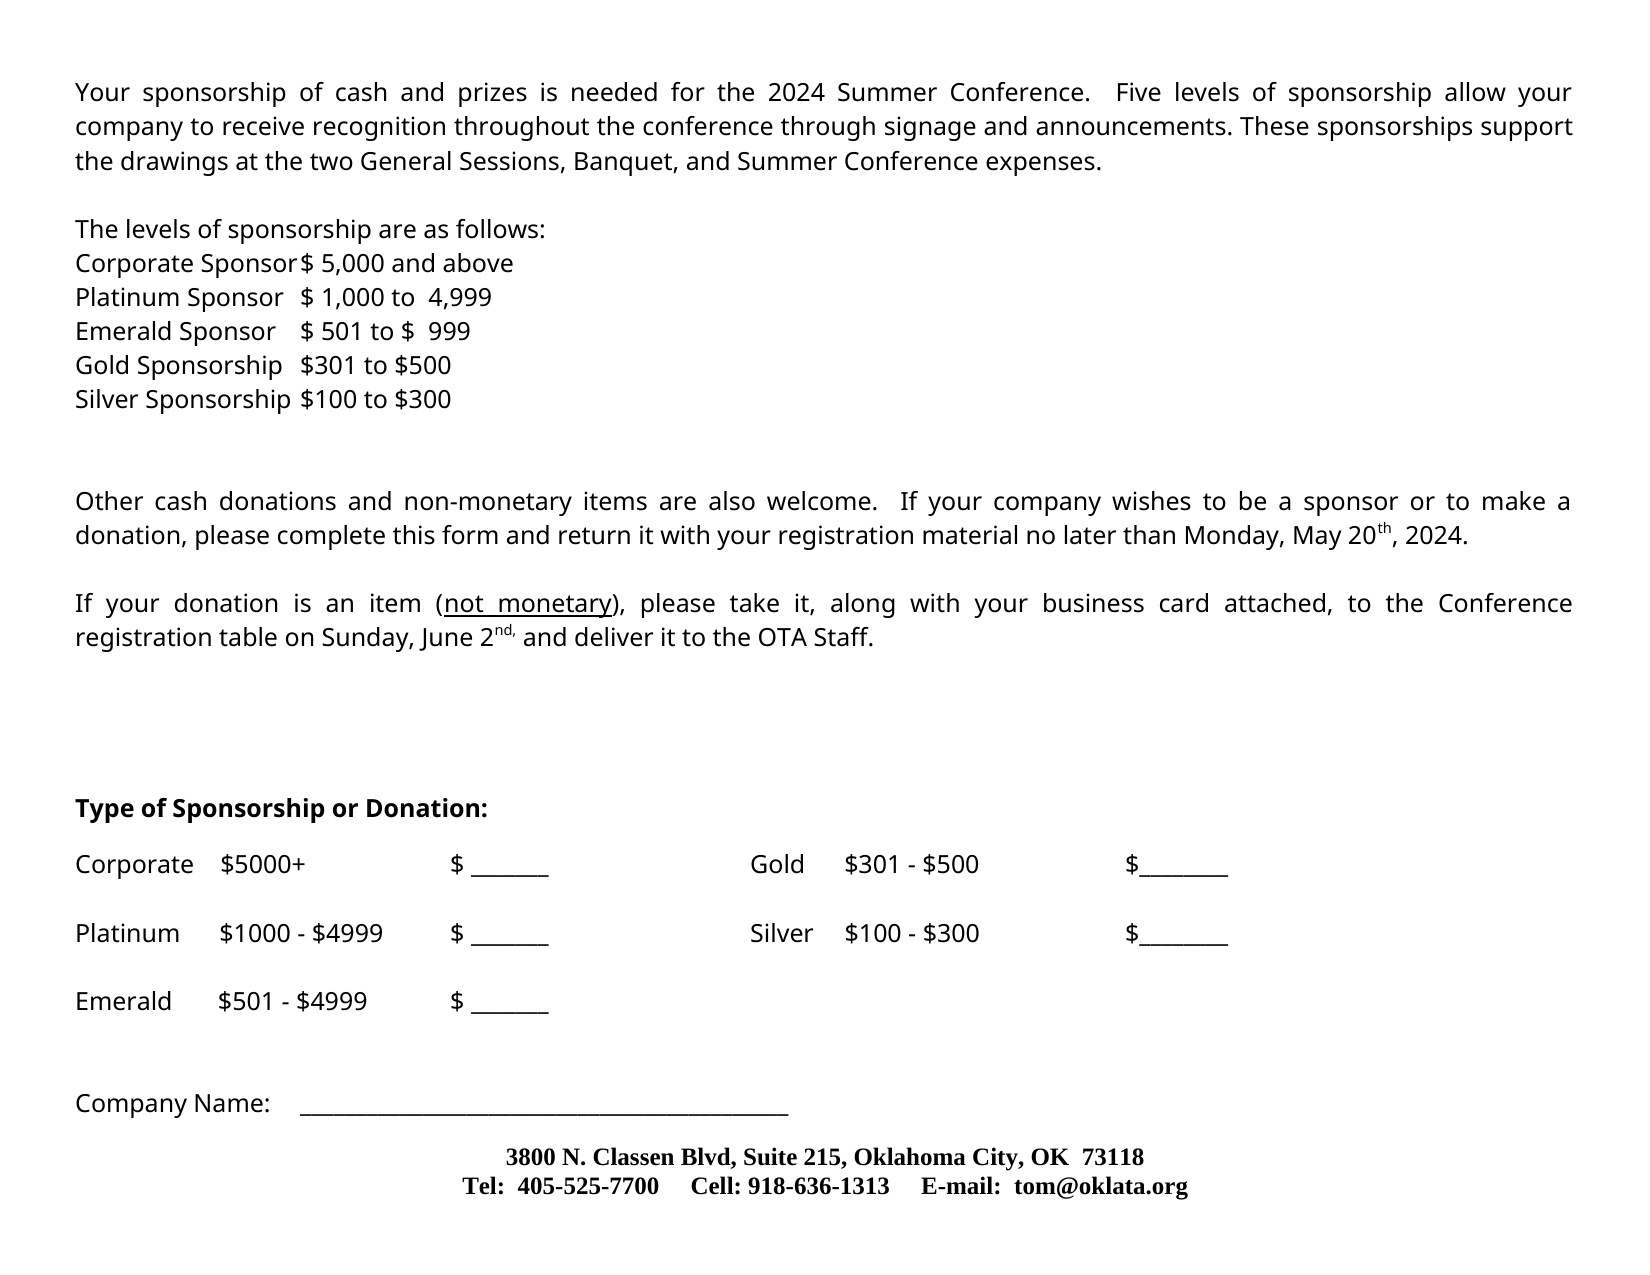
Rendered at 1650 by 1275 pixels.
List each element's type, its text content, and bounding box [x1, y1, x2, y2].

text If your donation is an item (not monetary), please take it, along with your business card attached, to the Conference registration table on Sunday, June 2nd, and deliver it to the OTA Staff. [75, 586, 1575, 654]
text Emerald Sponsor $ 501 to $ 999 [75, 313, 1575, 347]
text Emerald $501 - $4999 $ _______ [75, 983, 1575, 1017]
text Corporate $5000+ $ _______ Gold $301 - $500 $________ [75, 847, 1575, 881]
text Type of Sponsorship or Donation: [75, 790, 1575, 824]
text Platinum Sponsor $ 1,000 to 4,999 [75, 279, 1575, 313]
text Gold Sponsorship $301 to $500 [75, 347, 1575, 382]
text Other cash donations and non-monetary items are also welcome. If your company wishes to be a sponsor or to make a donation, please complete this form and return it with your registration material no later than Monday, May 20th, 2024. [75, 484, 1575, 552]
text Corporate Sponsor $ 5,000 and above [75, 245, 1575, 279]
text Company Name: ____________________________________________ [75, 1086, 1575, 1119]
text Your sponsorship of cash and prizes is needed for the 2024 Summer Conference. Five levels of sponsorship allow your company to receive recognition throughout the conference through signage and announcements. These sponsorships support the drawings at the two General Sessions, Banquet, and Summer Conference expenses. [75, 75, 1575, 177]
text Platinum $1000 - $4999 $ _______ Silver $100 - $300 $________ [75, 915, 1575, 949]
text The levels of sponsorship are as follows: [75, 211, 1575, 245]
text Silver Sponsorship $100 to $300 [75, 382, 1575, 416]
